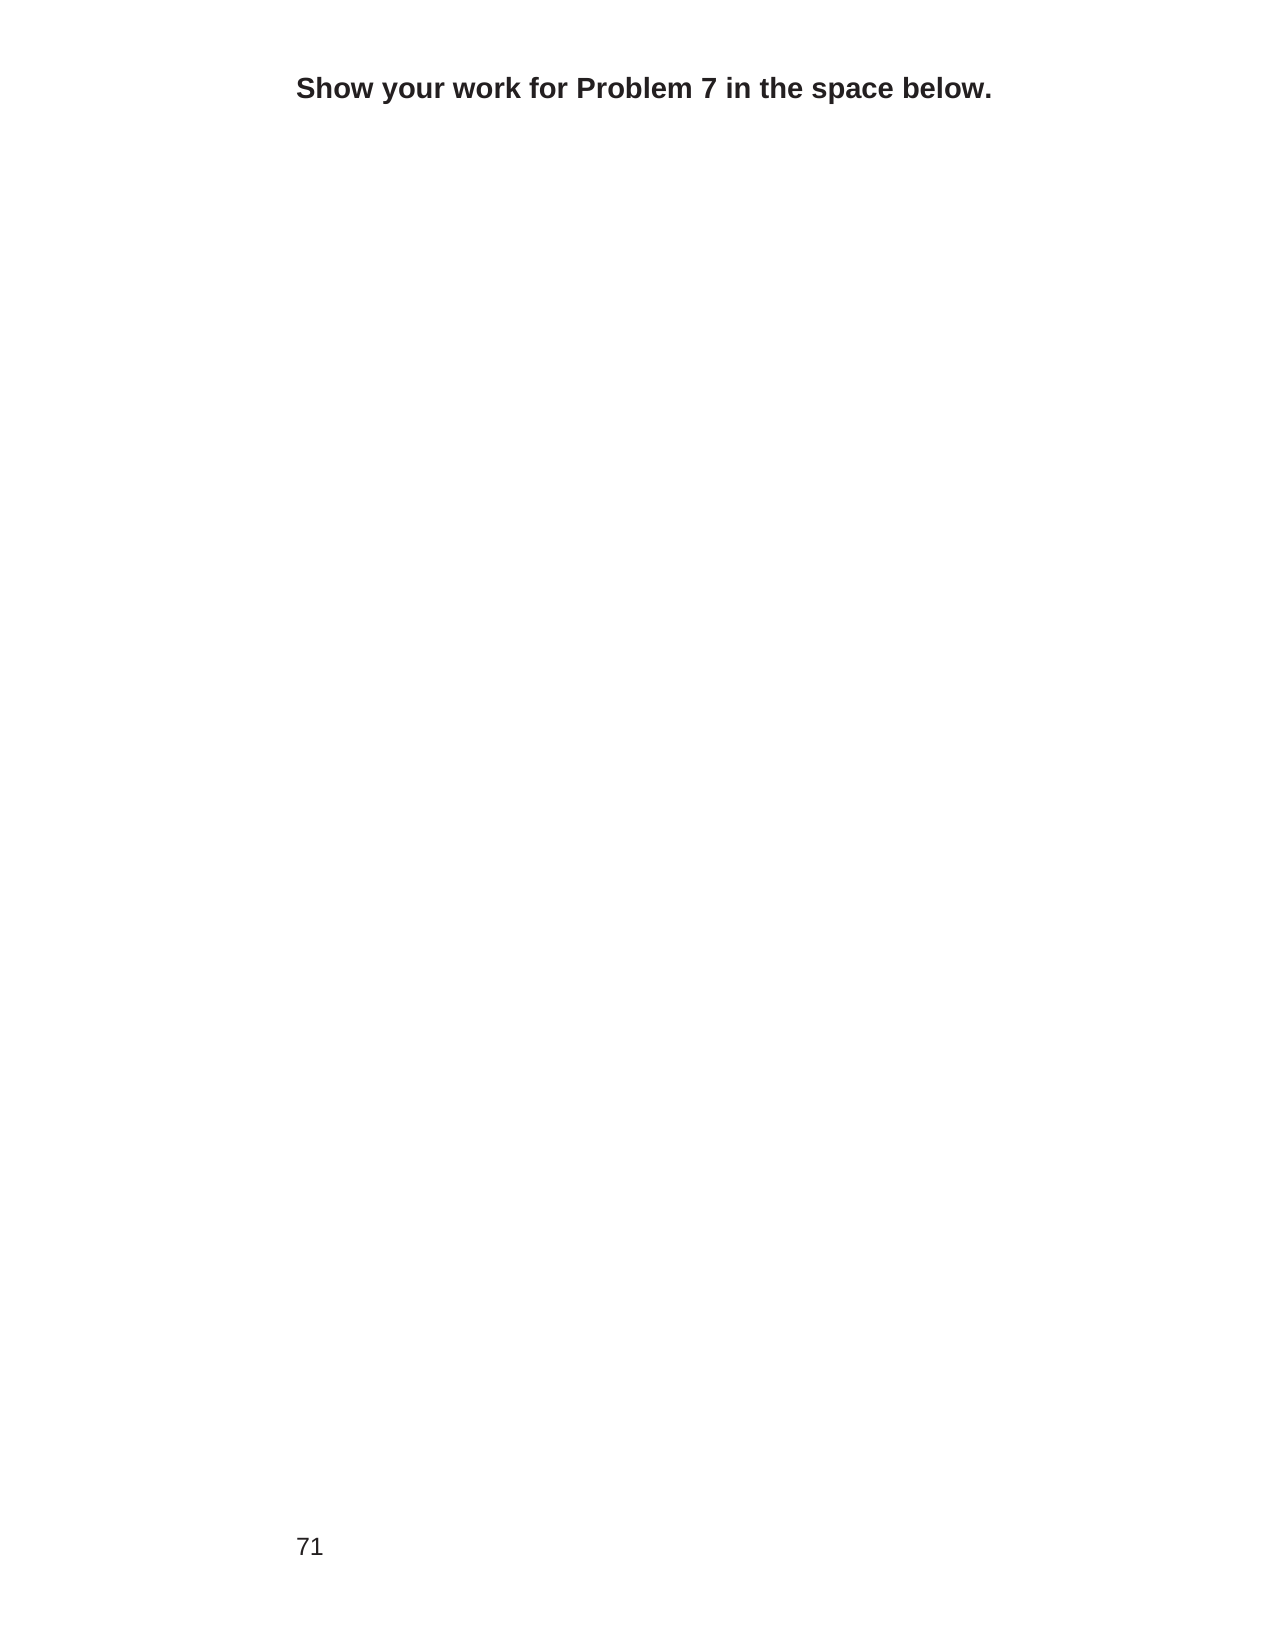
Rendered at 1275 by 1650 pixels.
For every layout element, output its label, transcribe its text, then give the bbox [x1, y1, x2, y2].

text Show your work for Problem 7 in the space below. [296, 71, 1017, 104]
text 71 [296, 1532, 1017, 1561]
